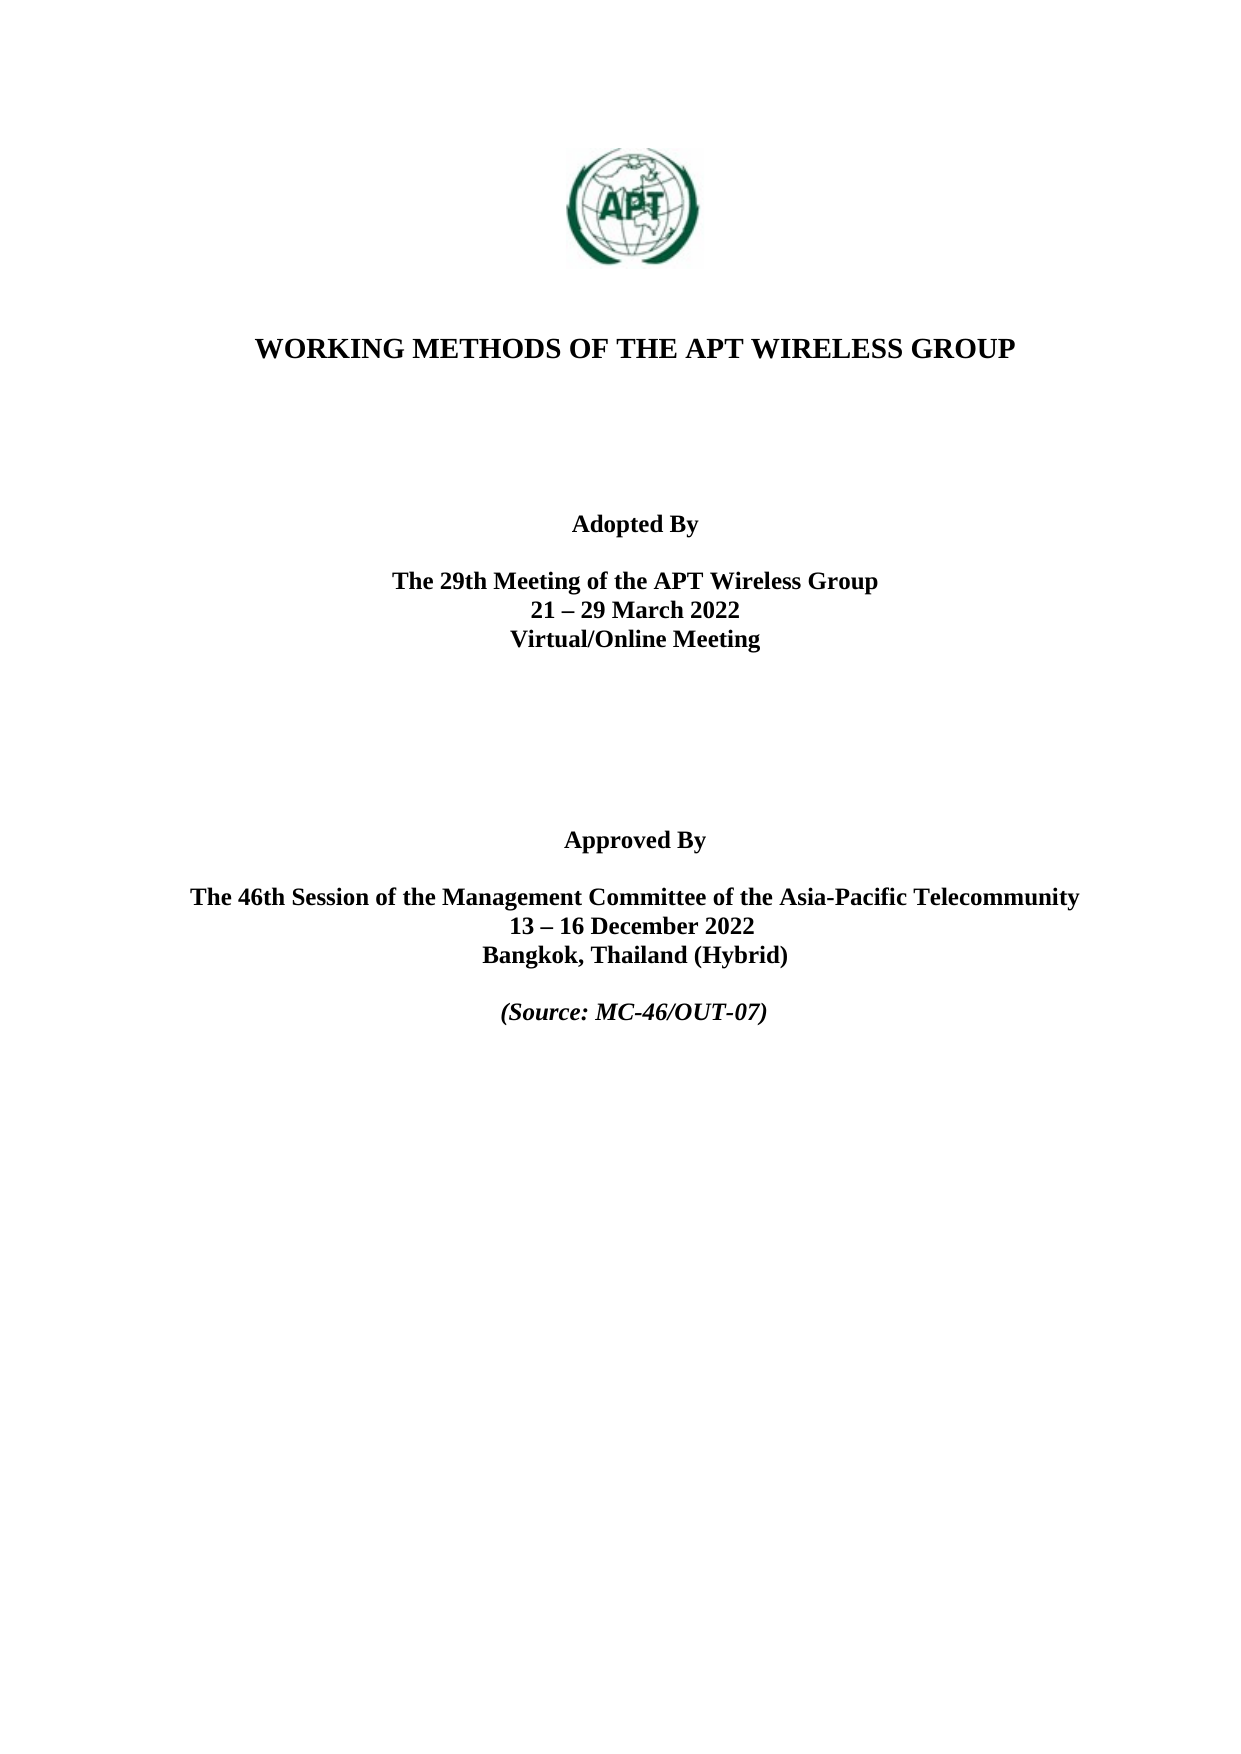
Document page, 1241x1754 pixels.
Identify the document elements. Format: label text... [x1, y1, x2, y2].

text 21 – 29 March 2022 [165, 595, 1105, 624]
text 13 – 16 December 2022 Bangkok, Thailand (Hybrid) [165, 911, 1105, 969]
text (Source: MC-46/OUT-07) [165, 997, 1105, 1026]
text Adopted By [165, 509, 1105, 537]
text working methods of the apt wireless group [165, 331, 1105, 365]
text Approved By [165, 825, 1105, 854]
picture [565, 148, 705, 269]
text The 46th Session of the Management Committee of the Asia-Pacific Telecommunity [165, 882, 1105, 911]
text The 29th Meeting of the APT Wireless Group [165, 566, 1105, 595]
text Virtual/Online Meeting [165, 624, 1105, 652]
